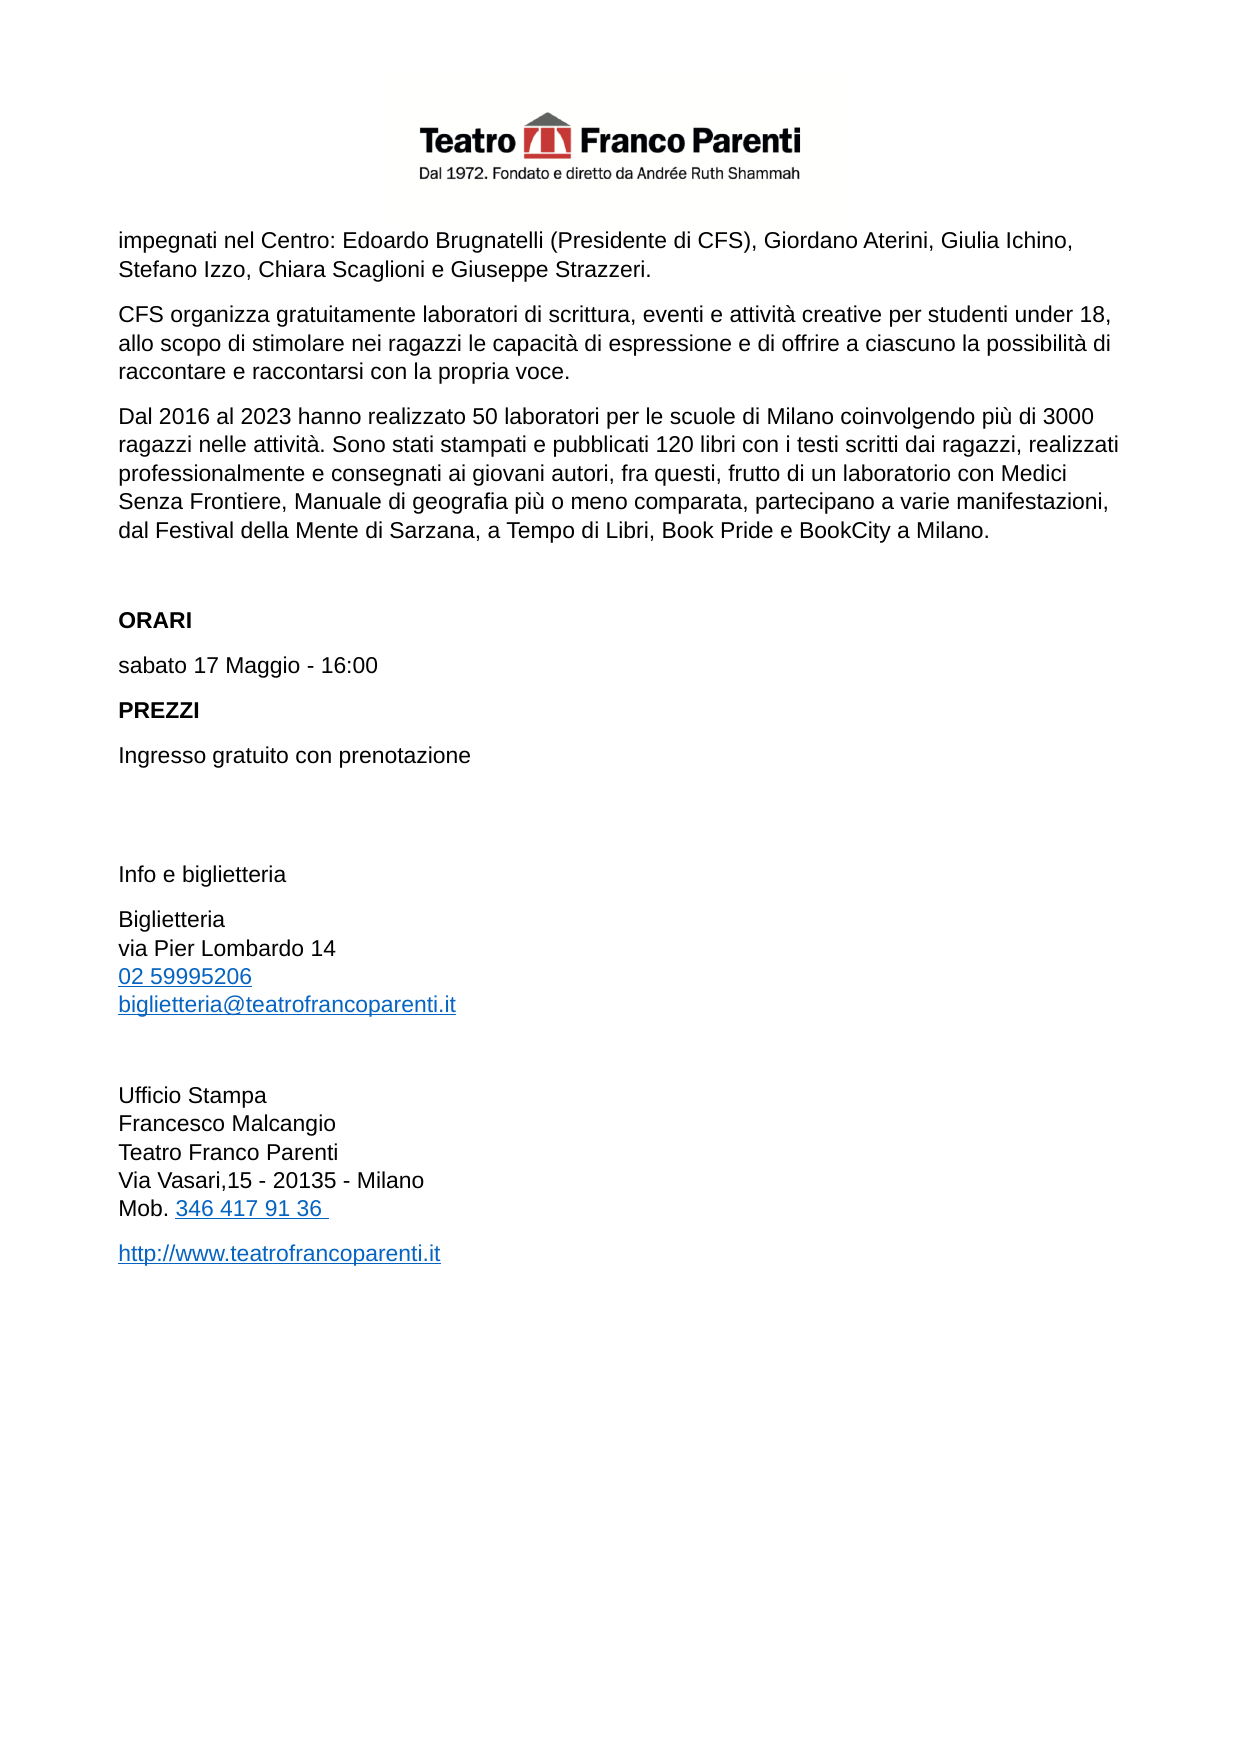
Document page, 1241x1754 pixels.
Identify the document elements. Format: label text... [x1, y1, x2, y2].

text Ingresso gratuito con prenotazione [118, 742, 1122, 769]
text http://www.teatrofrancoparenti.it [118, 1240, 1122, 1267]
text ORARI [118, 607, 1122, 633]
text Ufficio Stampa Francesco Malcangio Teatro Franco Parenti Via Vasari,15 - 20135 - Milano Mob. 346 417 91 36 [118, 1082, 1122, 1222]
text CFS organizza gratuitamente laboratori di scrittura, eventi e attività creative per studenti under 18, allo scopo di stimolare nei ragazzi le capacità di espressione e di offrire a ciascuno la possibilità di raccontare e raccontarsi con la propria voce. [118, 301, 1122, 384]
text sabato 17 Maggio - 16:00 [118, 652, 1122, 678]
text Dal 2016 al 2023 hanno realizzato 50 laboratori per le scuole di Milano coinvolgendo più di 3000 ragazzi nelle attività. Sono stati stampati e pubblicati 120 libri con i testi scritti dai ragazzi, realizzati professionalmente e consegnati ai giovani autori, fra questi, frutto di un laboratorio con Medici Senza Frontiere, Manuale di geografia più o meno comparata, partecipano a varie manifestazioni, dal Festival della Mente di Sarzana, a Tempo di Libri, Book Pride e BookCity a Milano. [118, 403, 1122, 543]
text PREZZI [118, 697, 1122, 723]
text Biglietteria via Pier Lombardo 14 02 59995206 biglietteria@teatrofrancoparenti.it [118, 906, 1122, 1018]
text Info e biglietteria [118, 832, 1122, 887]
picture [393, 73, 848, 228]
